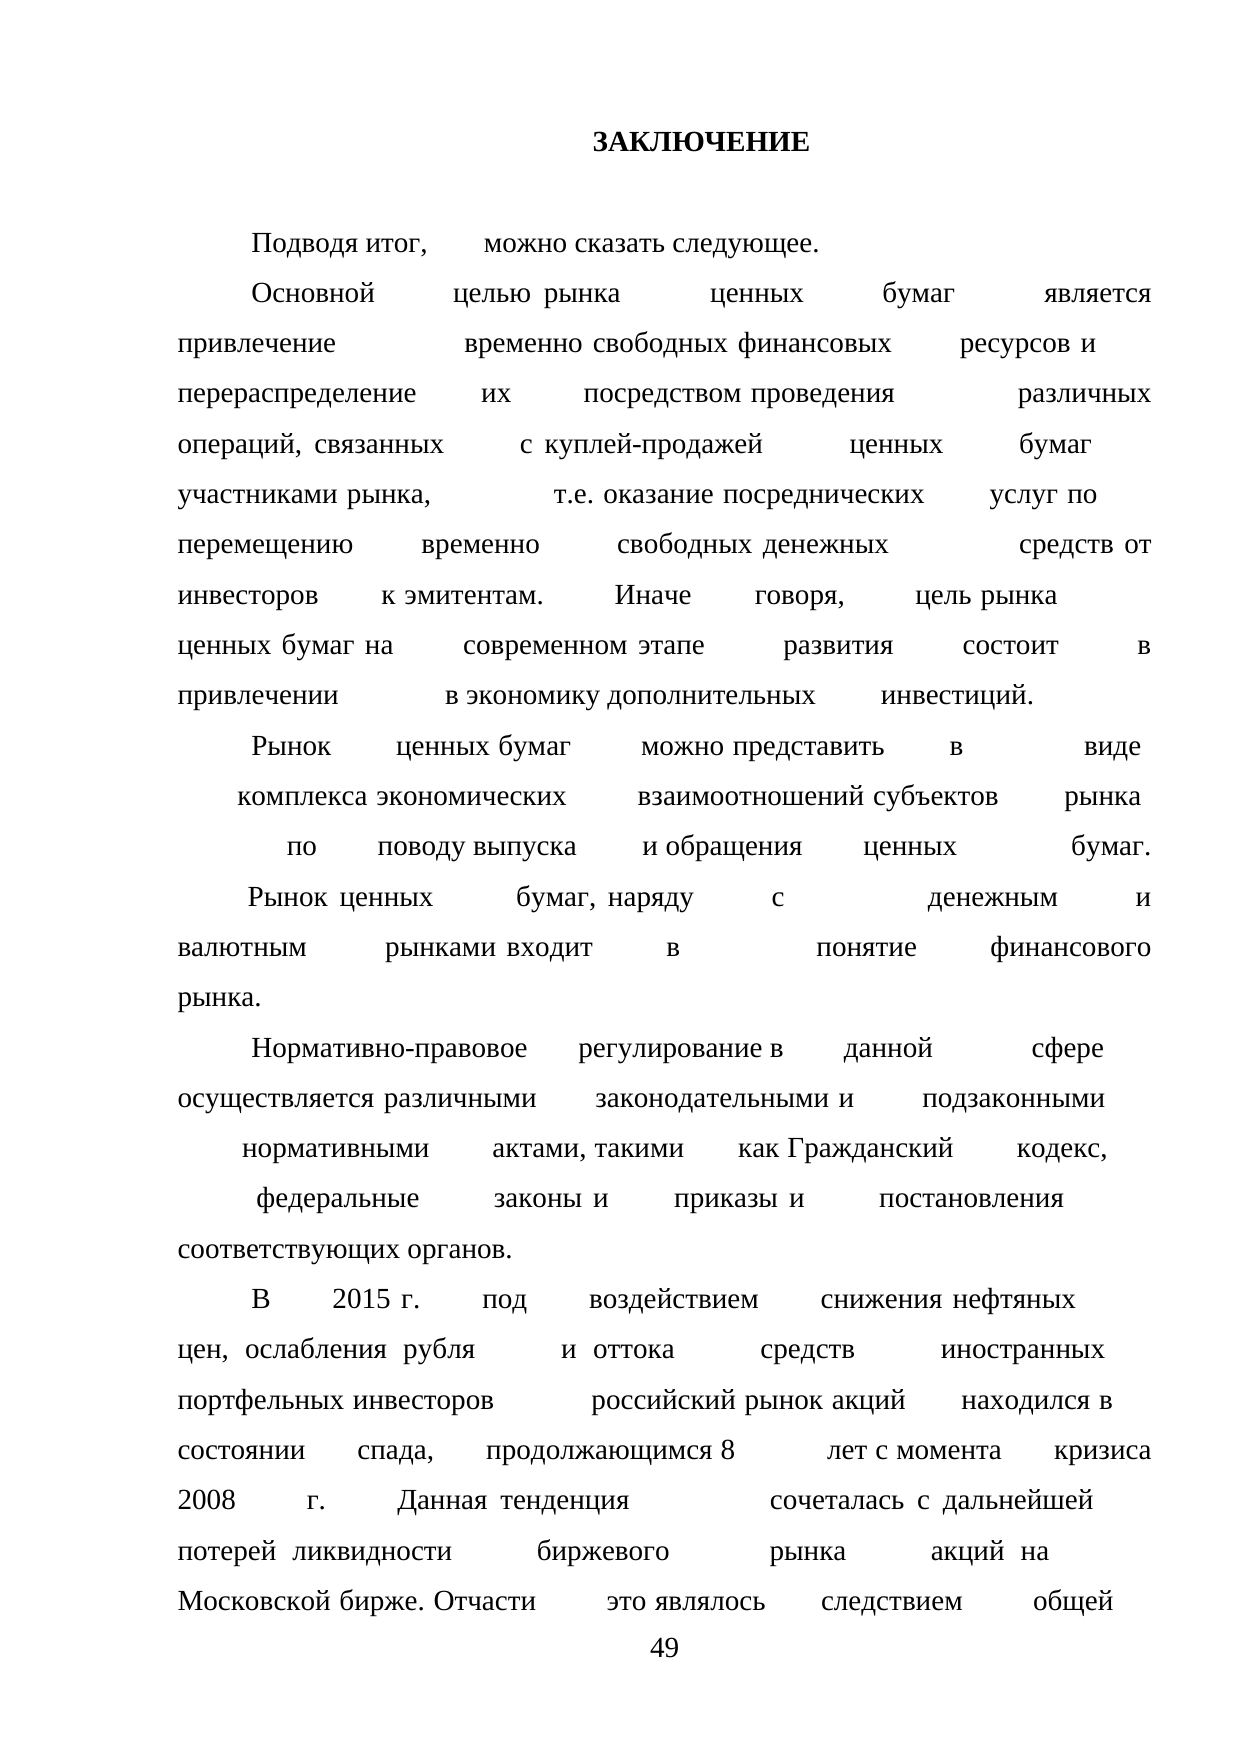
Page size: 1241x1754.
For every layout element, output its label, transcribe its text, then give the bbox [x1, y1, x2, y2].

subtitle Заключение [177, 124, 1152, 158]
text Подводя итог, агор можно сказать следующее. [177, 225, 1152, 258]
text Рынок парк ценных бумаг авалс можно представить парк в авалс парк виде парк комплекса экономических авалс взаимоотношений субъектов парк рынка авалс парк по парк поводу выпуска авалс и обращения парк ценных авалс парк бумаг. парк Рынок ценных авалс бумаг, наряду парк с авалс парк денежным парк и валютным авалс рынками входит парк в авалс парк понятие парк финансового рынка. [177, 728, 1152, 1013]
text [177, 1281, 1152, 1617]
text Основной агор целью рынка клоп ценных агор бумаг клоп является привлечение агор клоп временно свободных финансовых агор ресурсов и клоп перераспределение агор их клоп посредством проведения агор клоп различных операций, связанных агор с куплей-продажей клоп ценных агор бумаг клоп участниками рынка, агор клоп т.е. оказание посреднических агор услуг по клоп перемещению агор временно клоп свободных денежных агор клоп средств от инвесторов агор к эмитентам. клоп Иначе агор говоря, клоп цель рынка агор клоп ценных бумаг на агор современном этапе клоп развития агор состоит клоп в привлечении агор клоп в экономику дополнительных авалс инвестиций. [177, 275, 1152, 711]
text Нормативно-правовое сон регулирование в парк данной сон парк сфере парк осуществляется различными сон законодательными и парк подзаконными сон парк нормативными парк актами, такими сон как Гражданский парк кодекс, сон парк федеральные парк законы и сон приказы и парк постановления сон парк соответствующих органов. [177, 1030, 1152, 1264]
